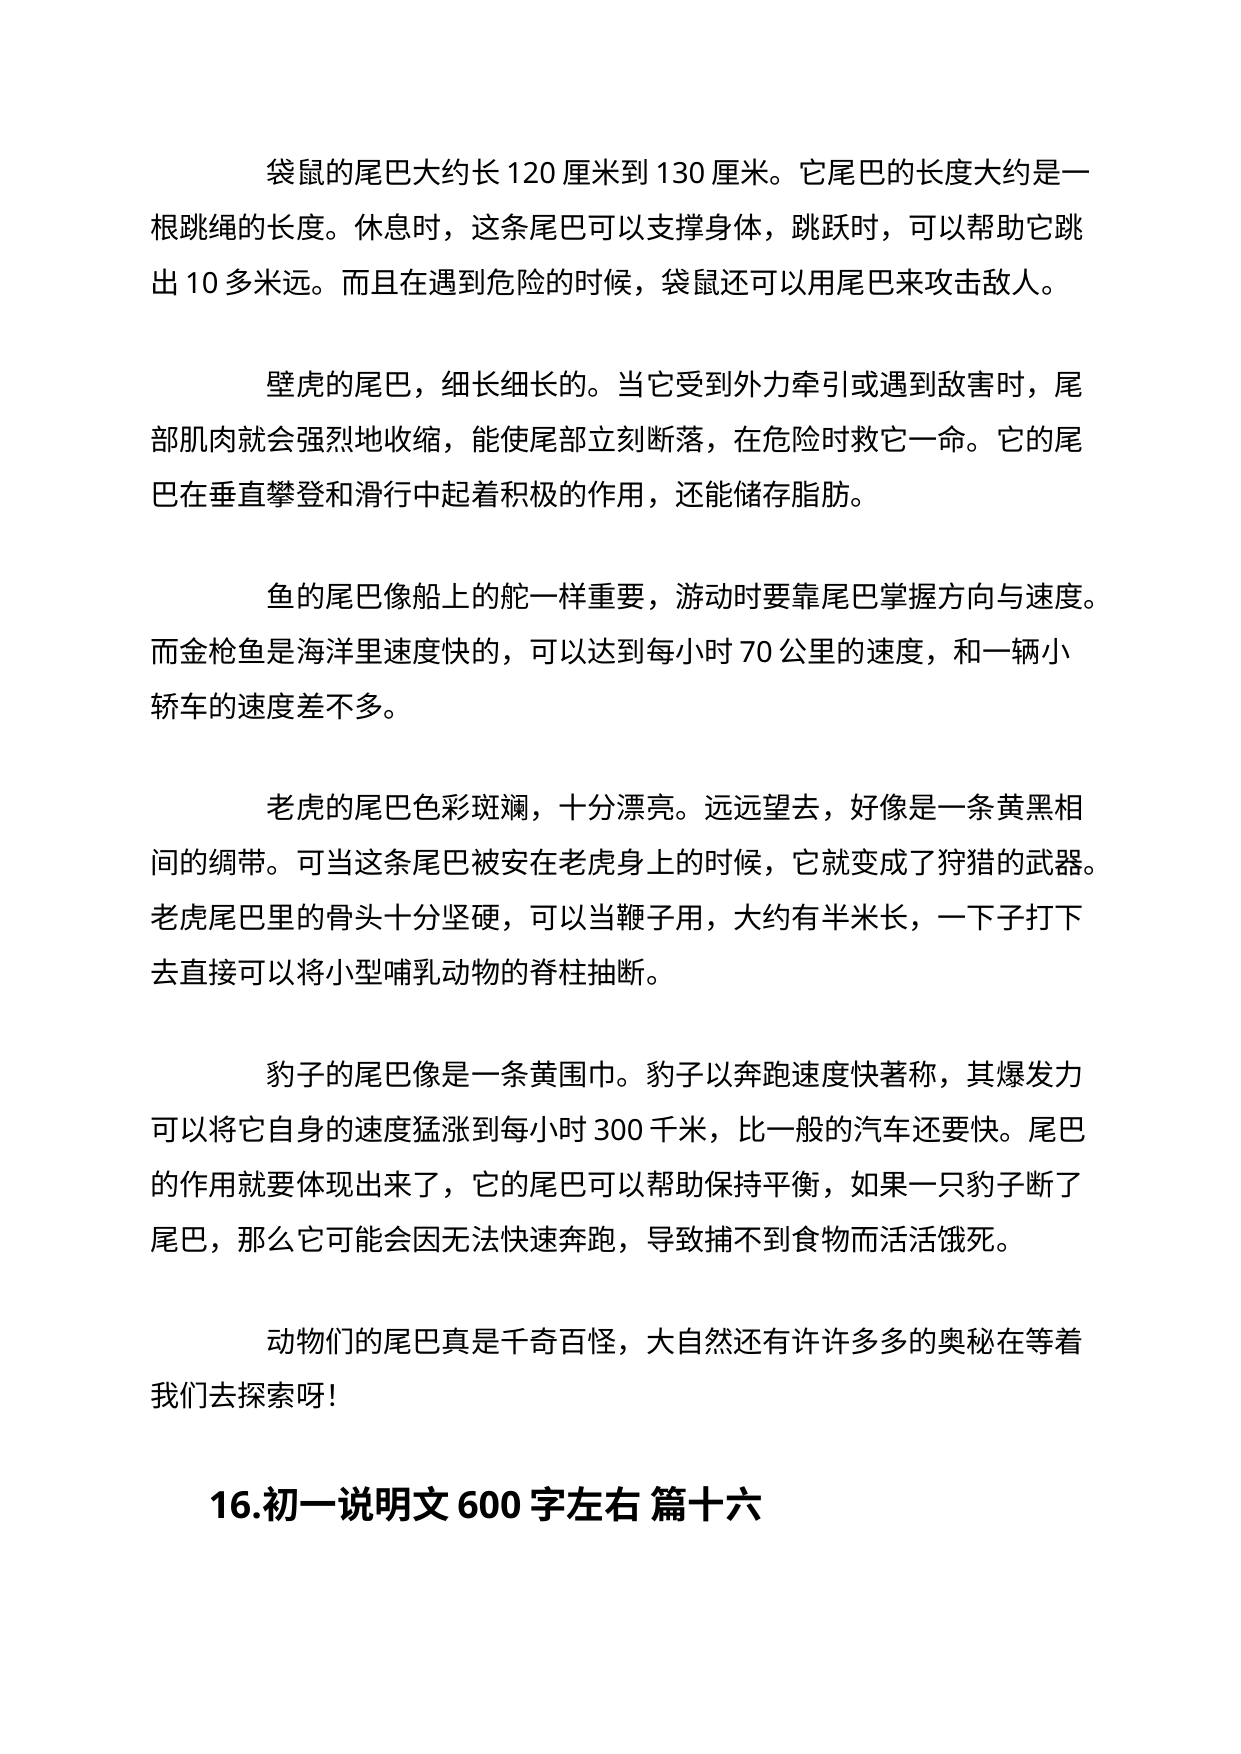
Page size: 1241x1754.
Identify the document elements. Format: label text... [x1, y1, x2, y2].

text 老虎的尾巴色彩斑斓，十分漂亮。远远望去，好像是一条黄黑相间的绸带。可当这条尾巴被安在老虎身上的时候，它就变成了狩猎的武器。老虎尾巴里的骨头十分坚硬，可以当鞭子用，大约有半米长，一下子打下去直接可以将小型哺乳动物的脊柱抽断。 [150, 785, 1090, 992]
text 鱼的尾巴像船上的舵一样重要，游动时要靠尾巴掌握方向与速度。而金枪鱼是海洋里速度快的，可以达到每小时70公里的速度，和一辆小轿车的速度差不多。 [150, 573, 1090, 726]
text 动物们的尾巴真是千奇百怪，大自然还有许许多多的奥秘在等着我们去探索呀！ [150, 1318, 1090, 1415]
text 袋鼠的尾巴大约长120厘米到130厘米。它尾巴的长度大约是一根跳绳的长度。休息时，这条尾巴可以支撑身体，跳跃时，可以帮助它跳出10多米远。而且在遇到危险的时候，袋鼠还可以用尾巴来攻击敌人。 [150, 150, 1090, 302]
text 壁虎的尾巴，细长细长的。当它受到外力牵引或遇到敌害时，尾部肌肉就会强烈地收缩，能使尾部立刻断落，在危险时救它一命。它的尾巴在垂直攀登和滑行中起着积极的作用，还能储存脂肪。 [150, 362, 1090, 514]
text 豹子的尾巴像是一条黄围巾。豹子以奔跑速度快著称，其爆发力可以将它自身的速度猛涨到每小时300千米，比一般的汽车还要快。尾巴的作用就要体现出来了，它的尾巴可以帮助保持平衡，如果一只豹子断了尾巴，那么它可能会因无法快速奔跑，导致捕不到食物而活活饿死。 [150, 1052, 1090, 1259]
text 16.初一说明文600字左右 篇十六 [150, 1475, 1090, 1529]
